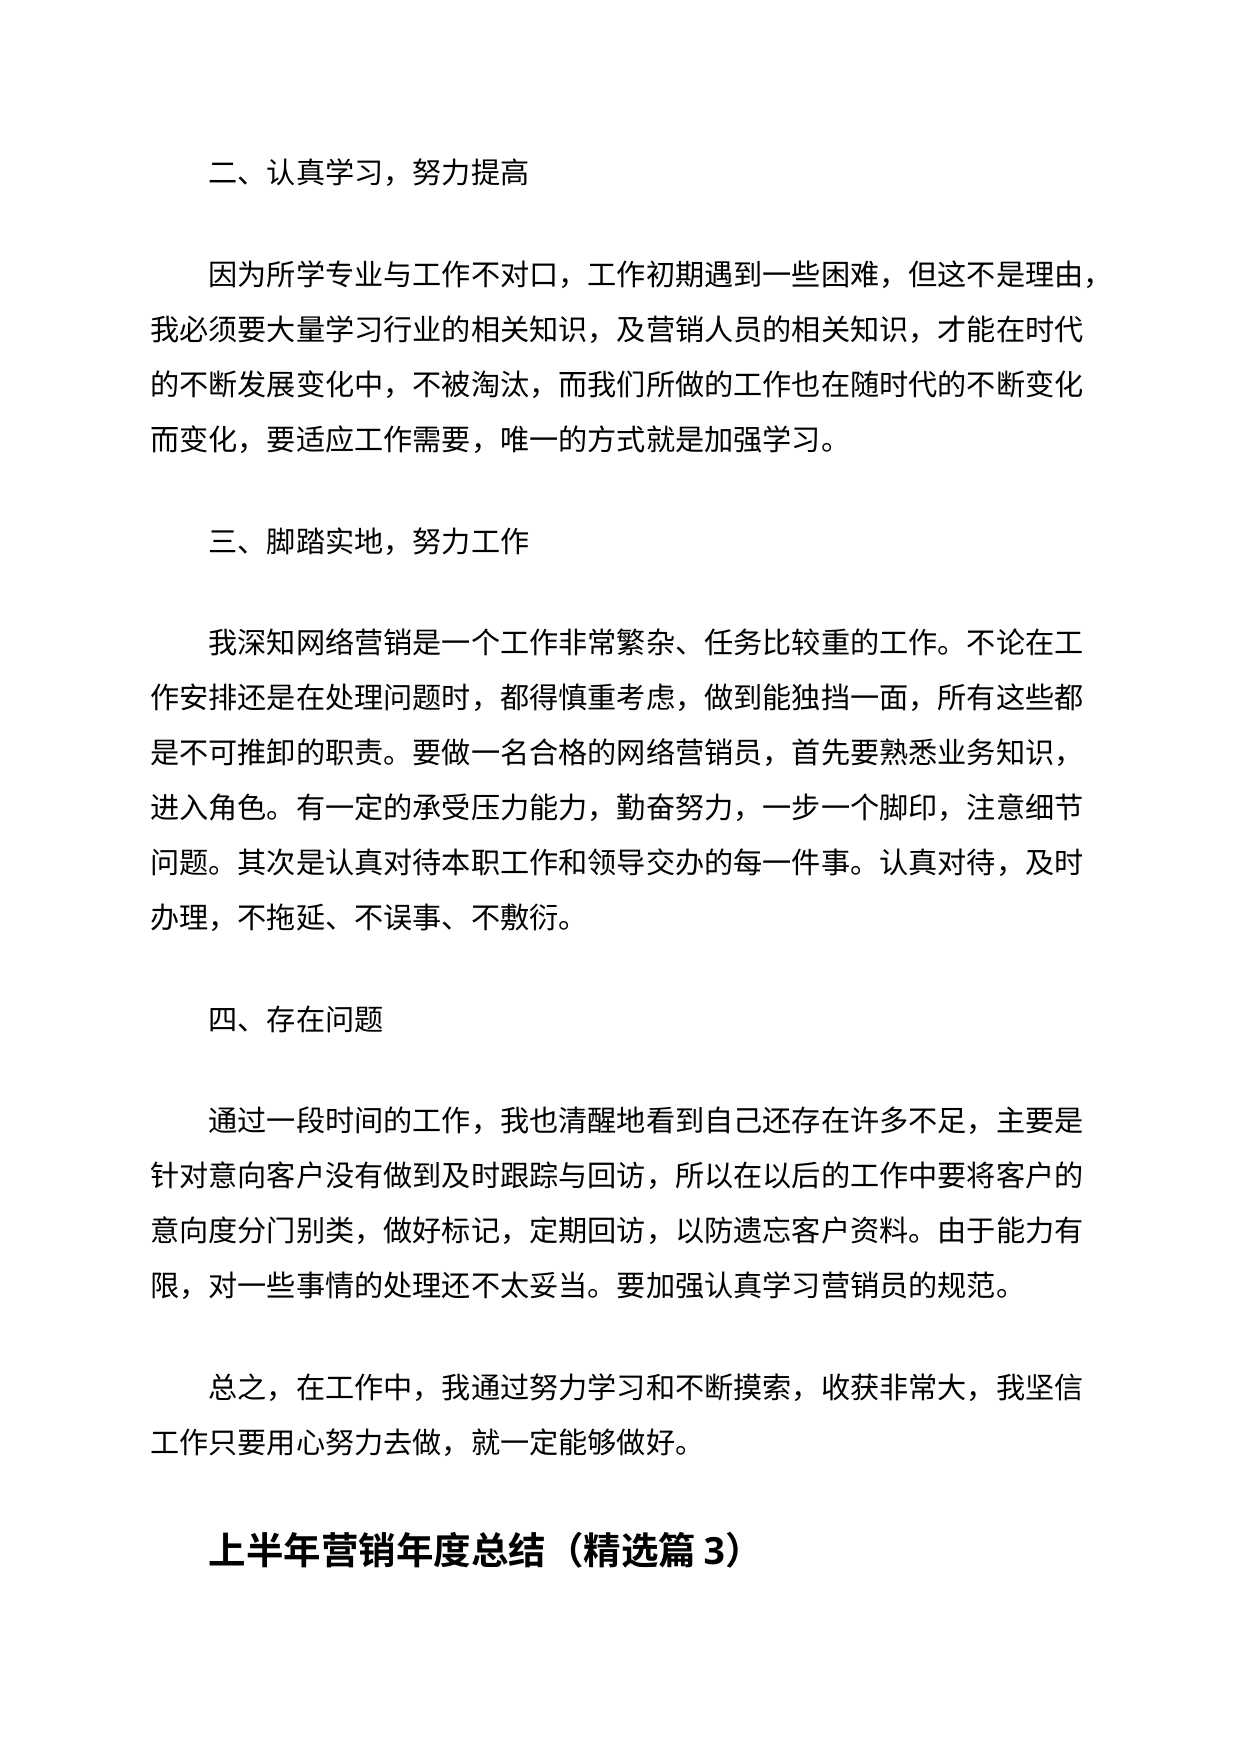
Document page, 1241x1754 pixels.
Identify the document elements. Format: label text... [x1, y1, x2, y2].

text 通过一段时间的工作，我也清醒地看到自己还存在许多不足，主要是针对意向客户没有做到及时跟踪与回访，所以在以后的工作中要将客户的意向度分门别类，做好标记，定期回访，以防遗忘客户资料。由于能力有限，对一些事情的处理还不太妥当。要加强认真学习营销员的规范。 [150, 1098, 1090, 1305]
text 上半年营销年度总结（精选篇3） [150, 1521, 1090, 1576]
text 总之，在工作中，我通过努力学习和不断摸索，收获非常大，我坚信工作只要用心努力去做，就一定能够做好。 [150, 1364, 1090, 1462]
text 四、存在问题 [150, 996, 1090, 1038]
text 因为所学专业与工作不对口，工作初期遇到一些困难，但这不是理由，我必须要大量学习行业的相关知识，及营销人员的相关知识，才能在时代的不断发展变化中，不被淘汰，而我们所做的工作也在随时代的不断变化而变化，要适应工作需要，唯一的方式就是加强学习。 [150, 252, 1090, 459]
text 三、脚踏实地，努力工作 [150, 518, 1090, 561]
text 我深知网络营销是一个工作非常繁杂、任务比较重的工作。不论在工作安排还是在处理问题时，都得慎重考虑，做到能独挡一面，所有这些都是不可推卸的职责。要做一名合格的网络营销员，首先要熟悉业务知识，进入角色。有一定的承受压力能力，勤奋努力，一步一个脚印，注意细节问题。其次是认真对待本职工作和领导交办的每一件事。认真对待，及时办理，不拖延、不误事、不敷衍。 [150, 620, 1090, 937]
text 二、认真学习，努力提高 [150, 150, 1090, 192]
